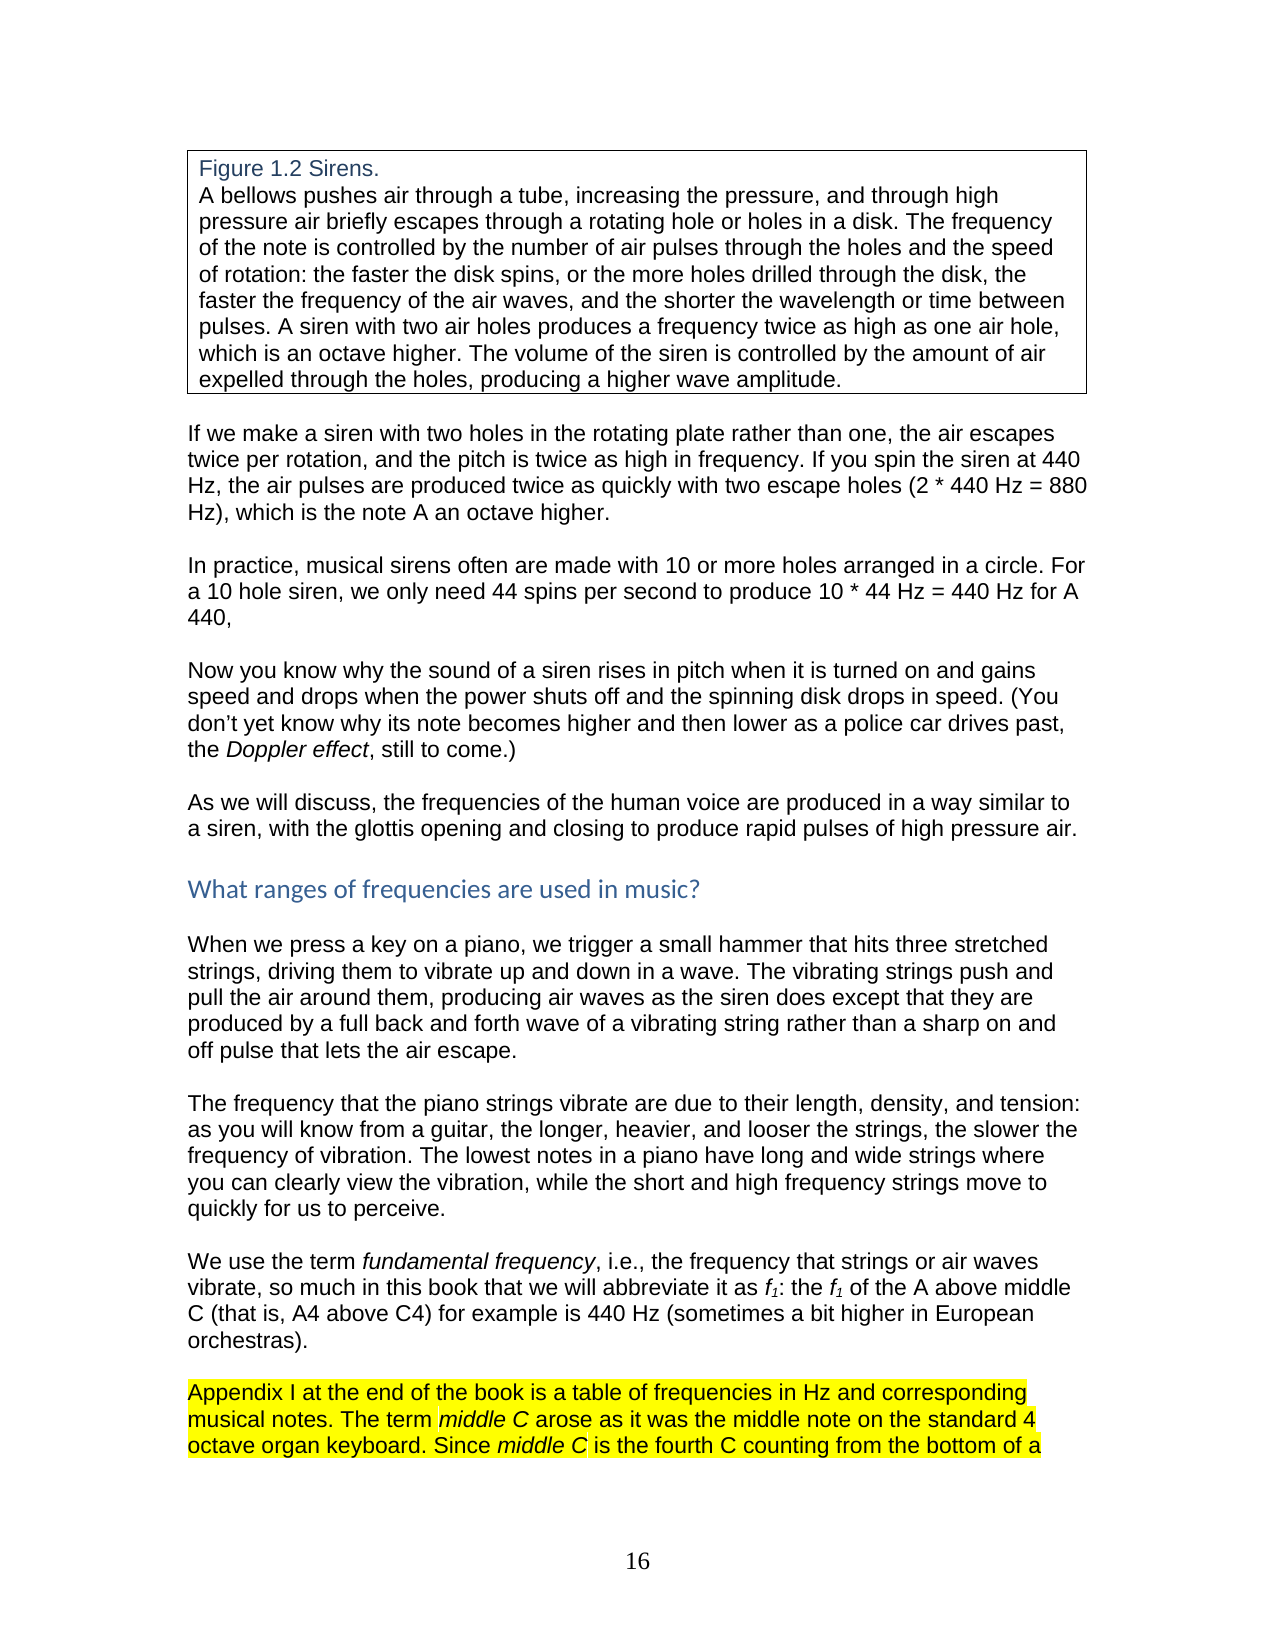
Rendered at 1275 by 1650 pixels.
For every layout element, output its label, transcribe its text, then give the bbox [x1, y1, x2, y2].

text When we press a key on a piano, we trigger a small hammer that hits three stretched strings, driving them to vibrate up and down in a wave. The vibrating strings push and pull the air around them, producing air waves as the siren does except that they are produced by a full back and forth wave of a vibrating string rather than a sharp on and off pulse that lets the air escape. [187, 931, 1087, 1063]
text As we will discuss, the frequencies of the human voice are produced in a way similar to a siren, with the glottis opening and closing to produce rapid pulses of high pressure air. [187, 789, 1087, 841]
table_cell Figure 1.2 Sirens. A bellows pushes air through a tube, increasing the pressure, and through high pressure air briefly escapes through a rotating hole or holes in a disk. The frequency of the note is controlled by the number of air pulses through the holes and the speed of rotation: the faster the disk spins, or the more holes drilled through the disk, the faster the frequency of the air waves, and the shorter the wavelength or time between pulses. A siren with two air holes produces a frequency twice as high as one air hole, which is an octave higher. The volume of the siren is controlled by the amount of air expelled through the holes, producing a higher wave amplitude. [188, 151, 1086, 392]
subtitle What ranges of frequencies are used in music? [187, 872, 1087, 905]
text In practice, musical sirens often are made with 10 or more holes arranged in a circle. For a 10 hole siren, we only need 44 spins per second to produce 10 * 44 Hz = 440 Hz for A 440, [187, 552, 1087, 631]
text If we make a siren with two holes in the rotating plate rather than one, the air escapes twice per rotation, and the pitch is twice as high in frequency. If you spin the siren at 440 Hz, the air pulses are produced twice as quickly with two escape holes (2 * 440 Hz = 880 Hz), which is the note A an octave higher. [187, 420, 1087, 525]
text The frequency that the piano strings vibrate are due to their length, density, and tension: as you will know from a guitar, the longer, heavier, and looser the strings, the slower the frequency of vibration. The lowest notes in a piano have long and wide strings where you can clearly view the vibration, while the short and high frequency strings move to quickly for us to perceive. [187, 1089, 1087, 1221]
text Now you know why the sound of a siren rises in pitch when it is turned on and gains speed and drops when the power shuts off and the spinning disk drops in speed. (You don’t yet know why its note becomes higher and then lower as a police car drives past, the Doppler effect, still to come.) [187, 657, 1087, 762]
text We use the term fundamental frequency, i.e., the frequency that strings or air waves vibrate, so much in this book that we will abbreviate it as f1: the f1 of the A above middle C (that is, A4 above C4) for example is 440 Hz (sometimes a bit higher in European orchestras). [187, 1248, 1087, 1353]
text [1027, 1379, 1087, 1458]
